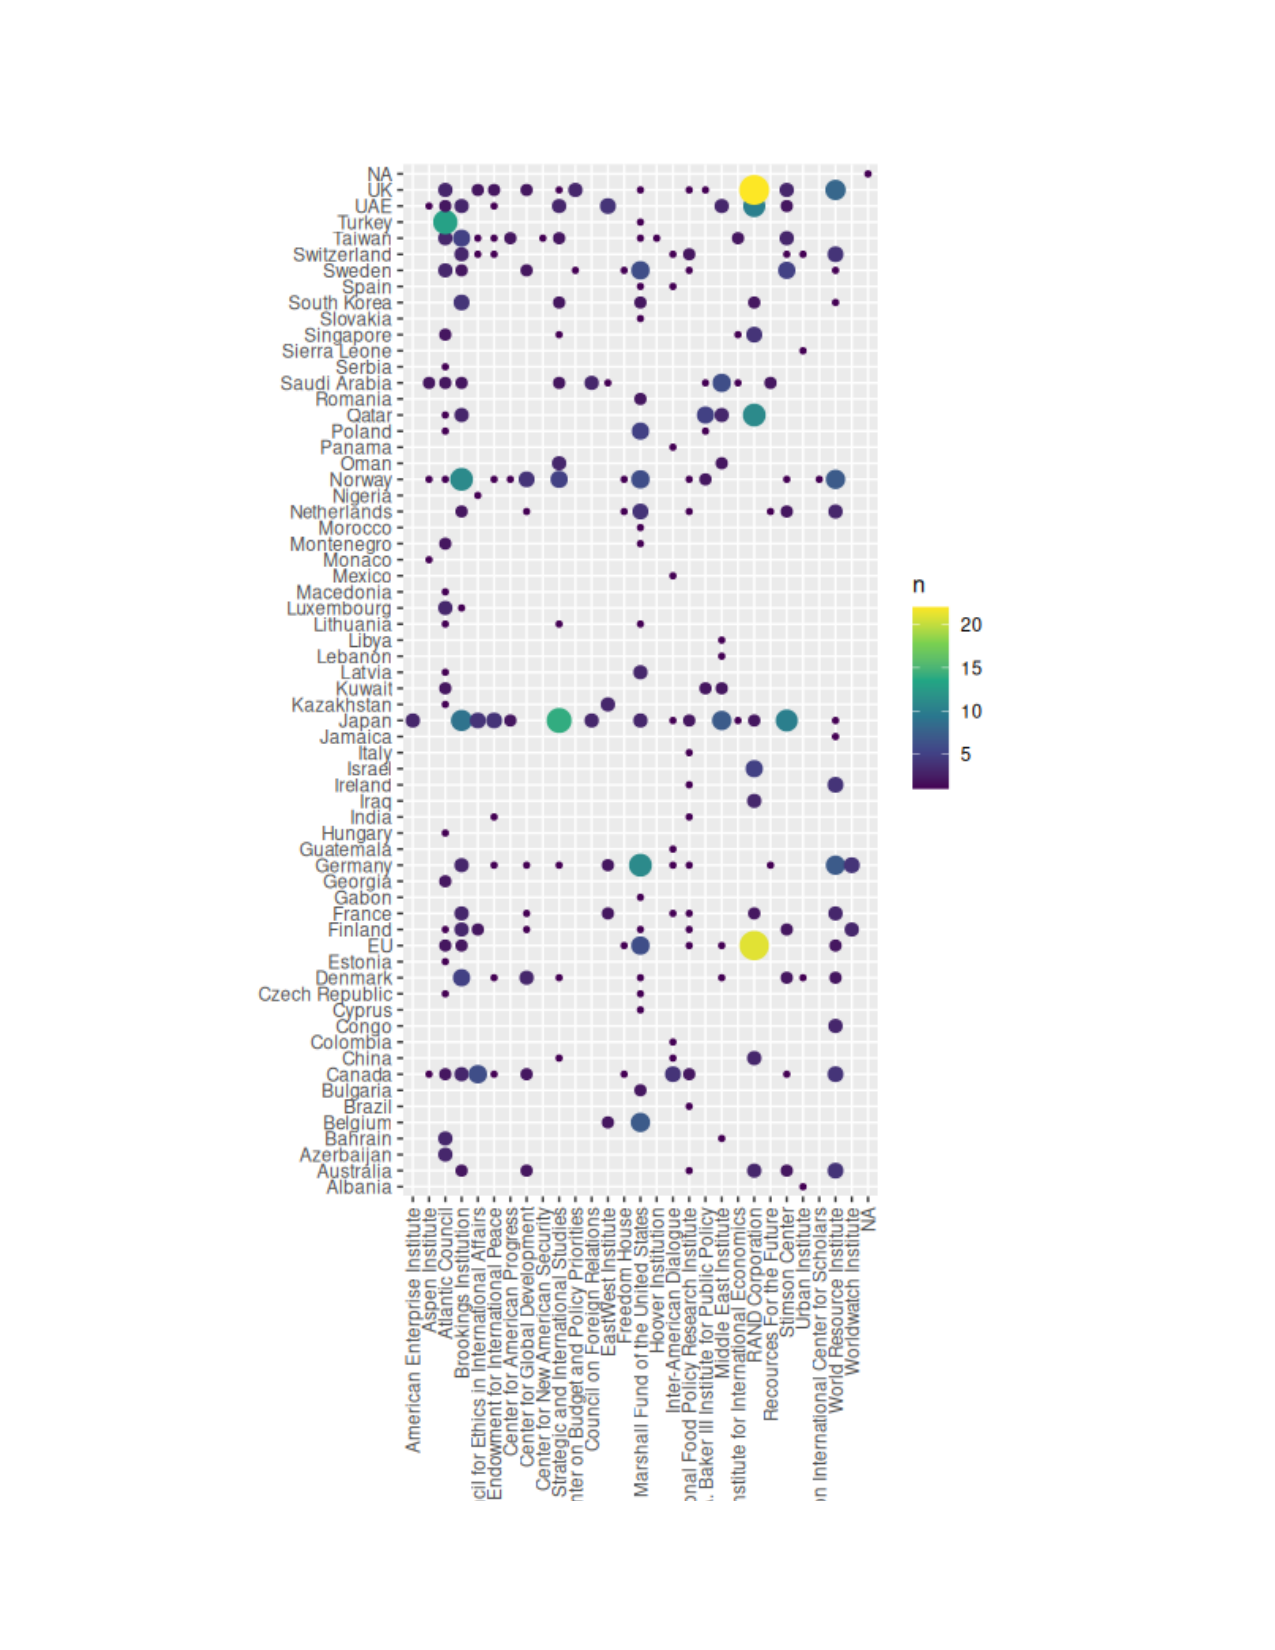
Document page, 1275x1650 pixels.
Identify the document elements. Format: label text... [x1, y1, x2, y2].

picture [247, 153, 1006, 1501]
table_header Figure 1: Donations to think tanks by country. [139, 150, 1114, 1500]
